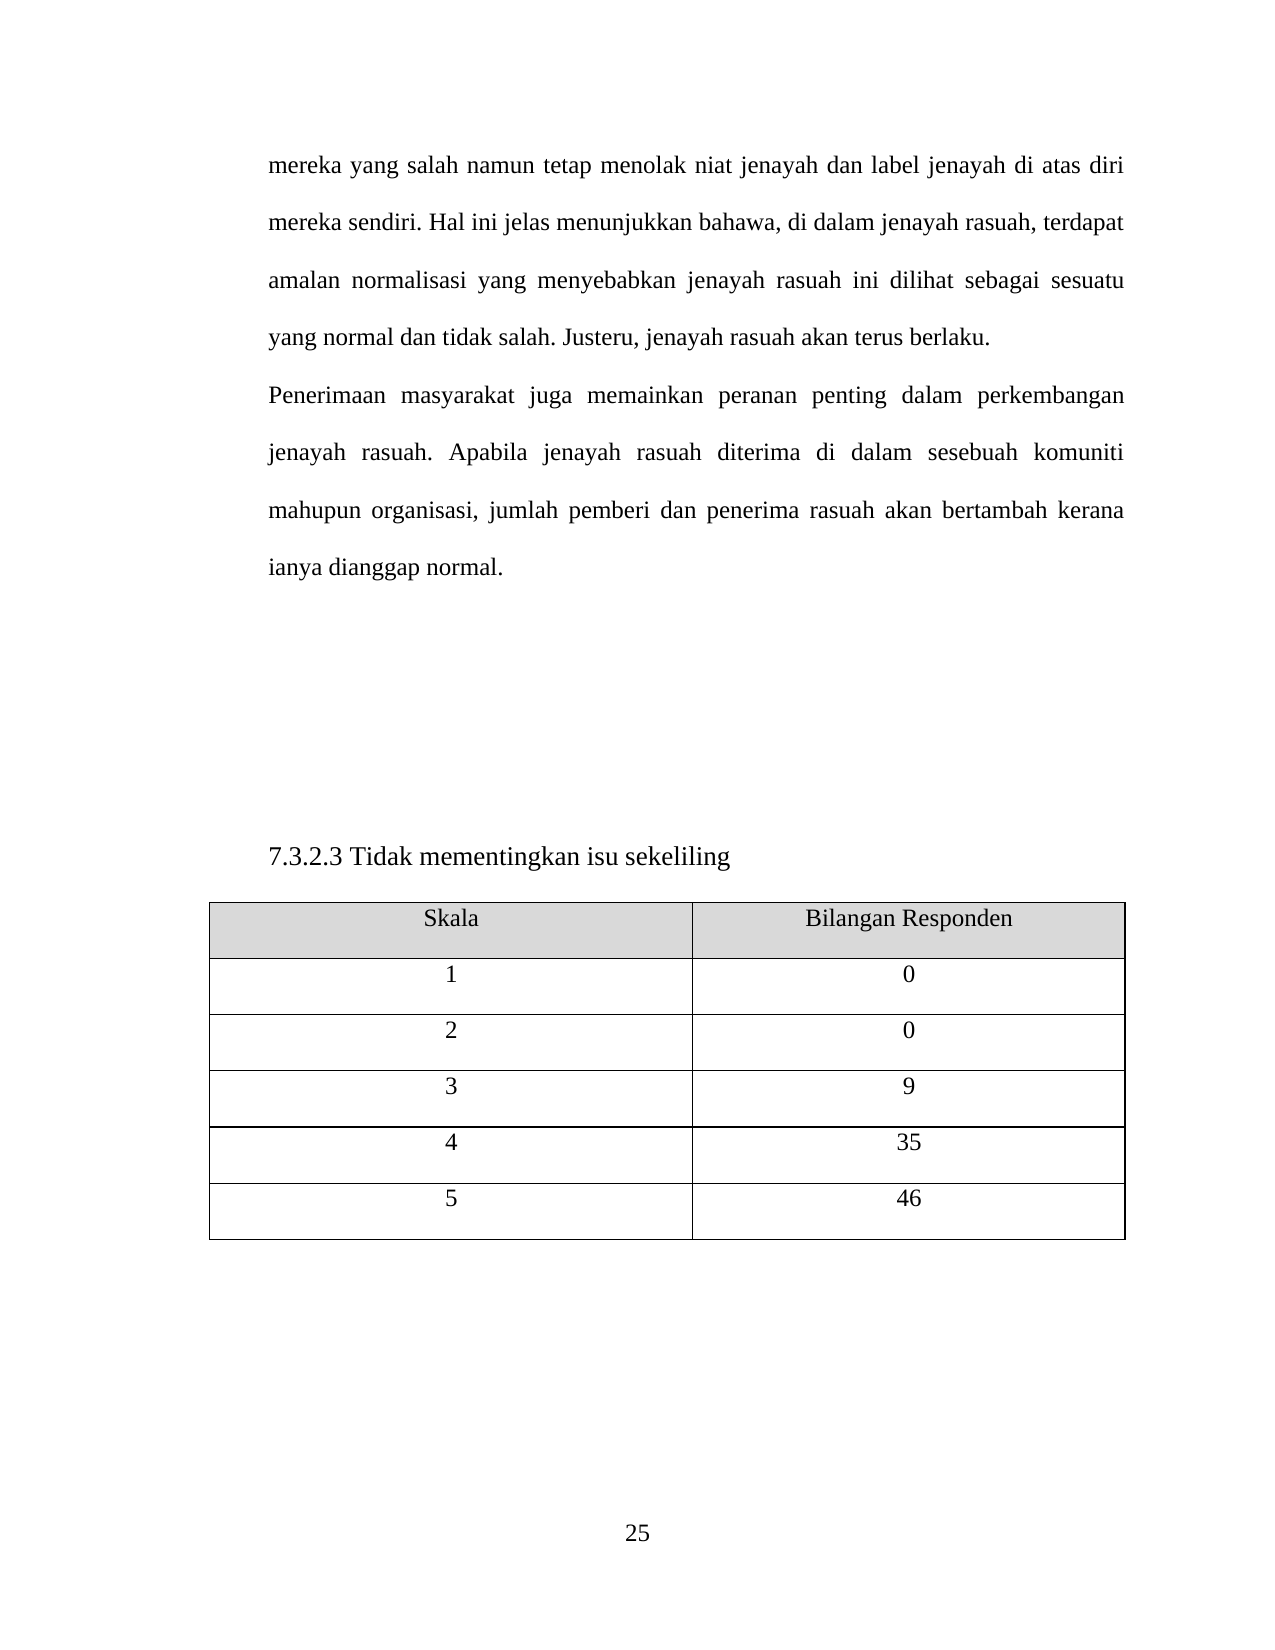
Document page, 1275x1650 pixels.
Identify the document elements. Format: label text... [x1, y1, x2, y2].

table_cell 46 [693, 1184, 1124, 1238]
table_cell 0 [693, 959, 1124, 1014]
table_cell 2 [210, 1015, 692, 1070]
text Penerimaan masyarakat juga memainkan peranan penting dalam perkembangan jenayah rasuah. Apabila jenayah rasuah diterima di dalam sesebuah komuniti mahupun organisasi, jumlah pemberi dan penerima rasuah akan bertambah kerana ianya dianggap normal. [268, 380, 1125, 581]
table_header Bilangan Responden [693, 903, 1124, 958]
table_header Skala [210, 903, 692, 958]
text 7.3.2.3 Tidak mementingkan isu sekeliling [268, 840, 1125, 871]
table_cell 1 [210, 959, 692, 1014]
table_cell 9 [693, 1071, 1124, 1126]
table_cell 5 [210, 1184, 692, 1238]
table_cell 35 [693, 1128, 1124, 1182]
table_cell 0 [693, 1015, 1124, 1070]
table_cell 3 [210, 1071, 692, 1126]
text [268, 150, 1125, 351]
table_cell 4 [210, 1128, 692, 1182]
